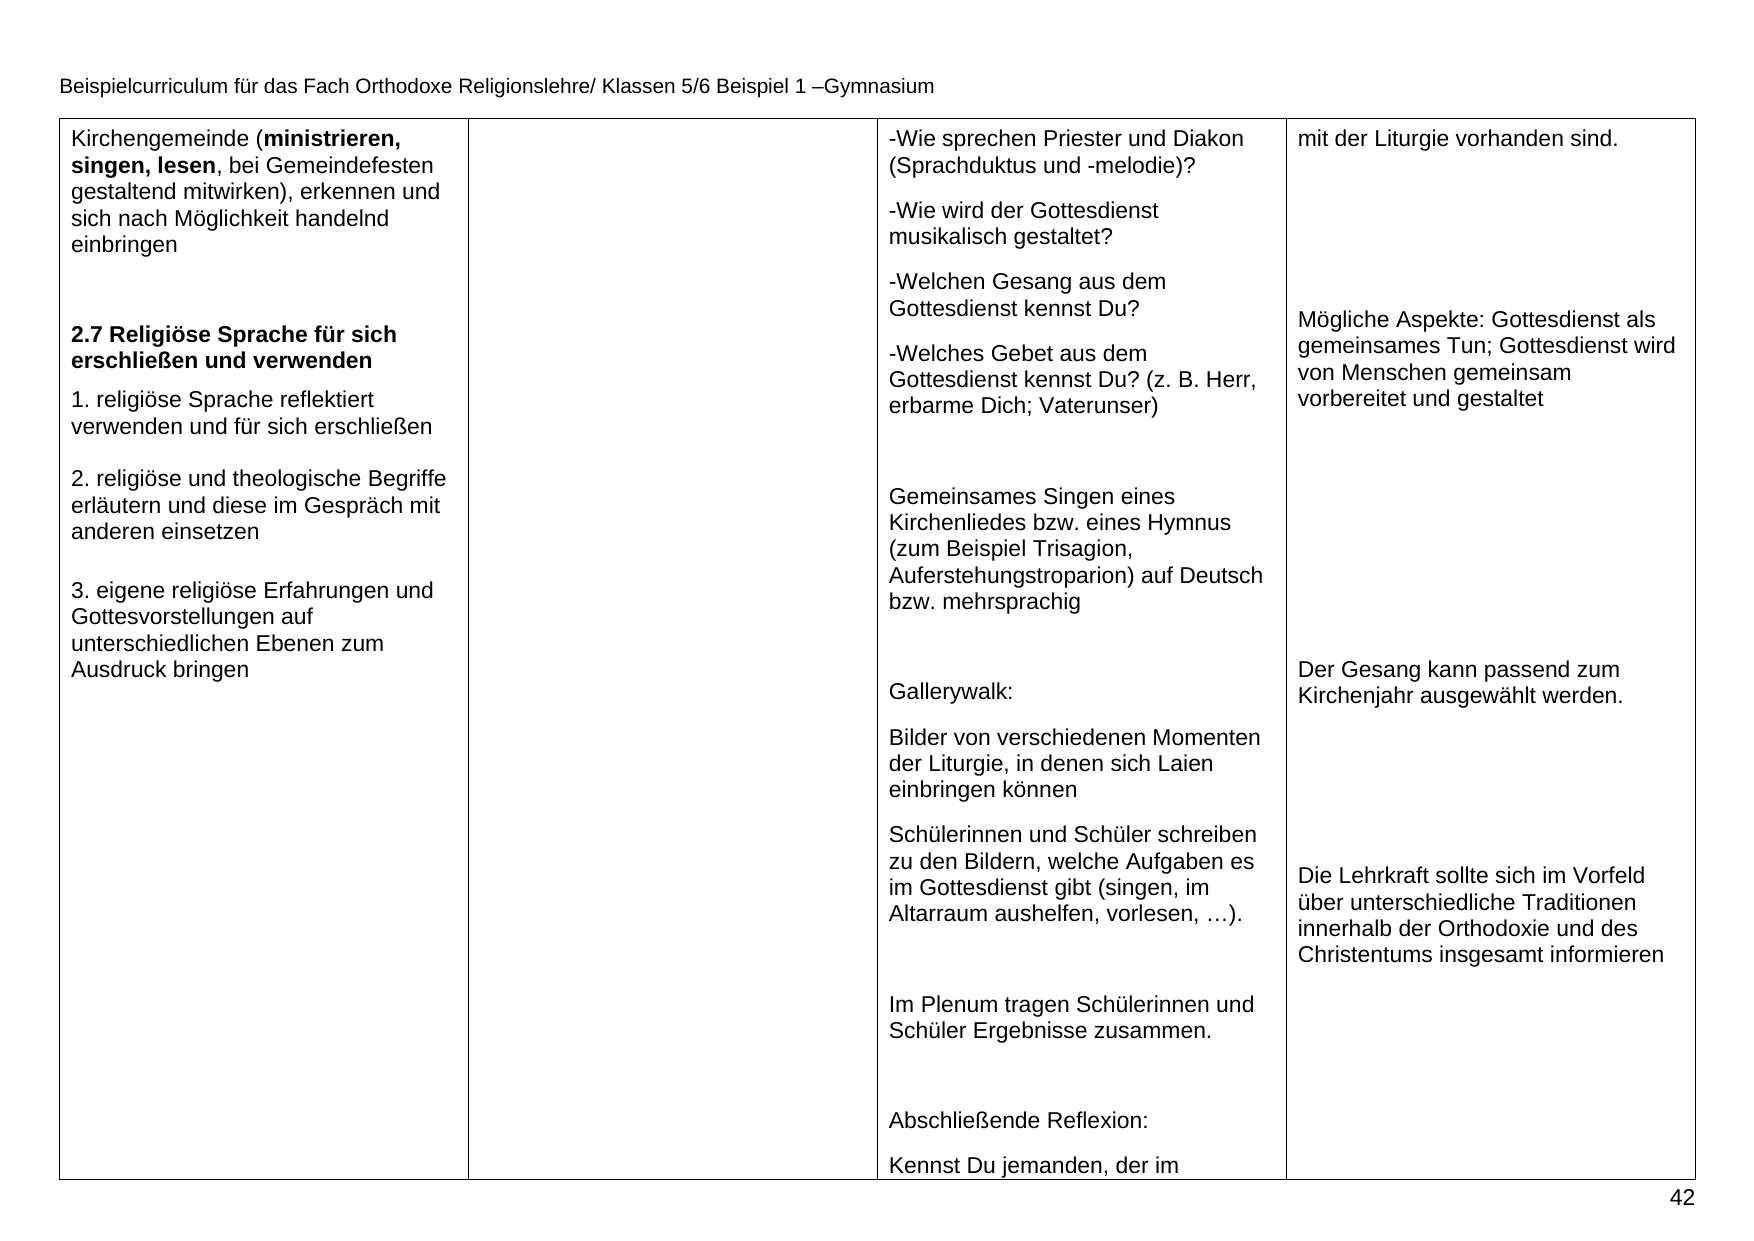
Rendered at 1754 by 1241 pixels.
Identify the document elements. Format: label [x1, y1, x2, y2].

table_cell [878, 119, 1286, 1178]
table_cell [469, 119, 877, 1178]
table_cell [1287, 119, 1695, 1178]
table_cell [60, 119, 468, 1178]
